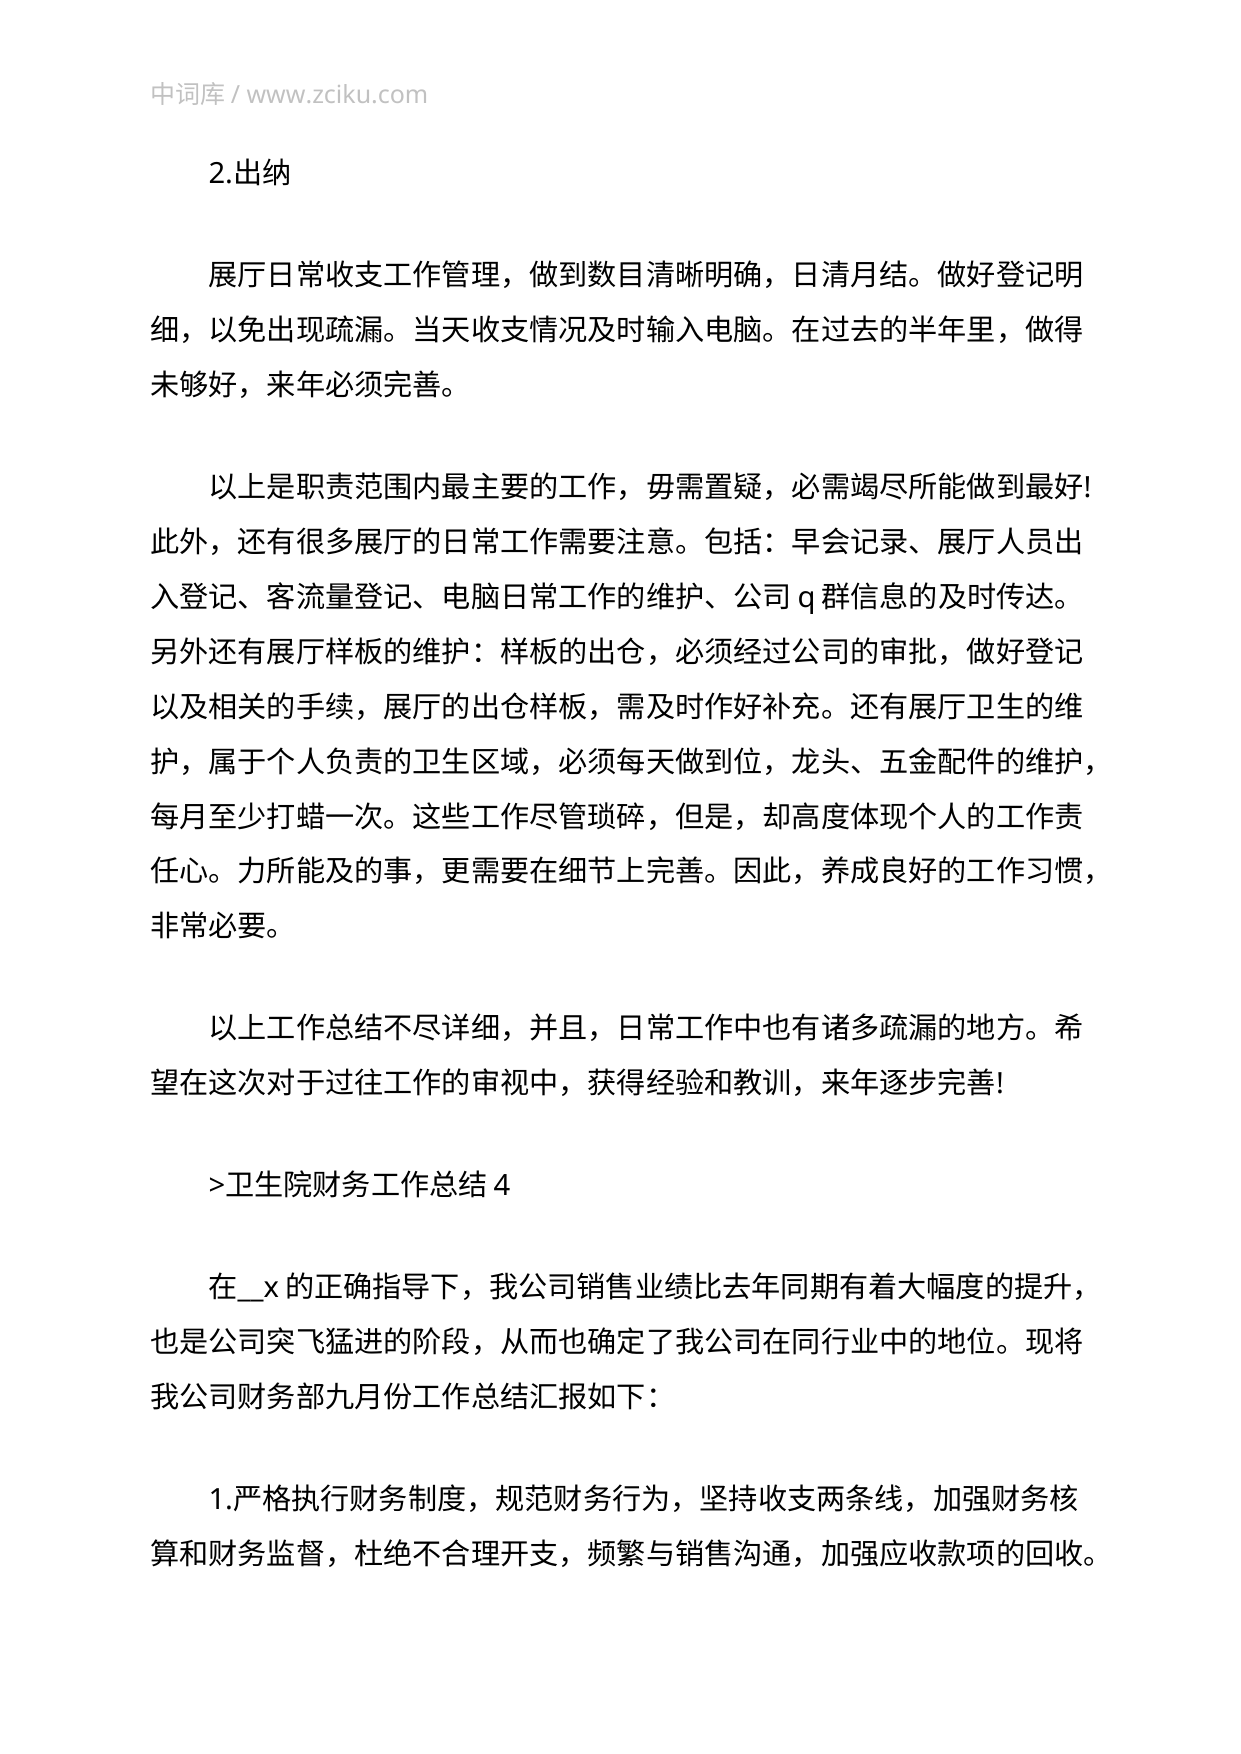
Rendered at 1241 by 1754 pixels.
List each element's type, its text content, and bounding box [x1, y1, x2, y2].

text 以上是职责范围内最主要的工作，毋需置疑，必需竭尽所能做到最好!此外，还有很多展厅的日常工作需要注意。包括：早会记录、展厅人员出入登记、客流量登记、电脑日常工作的维护、公司q群信息的及时传达。另外还有展厅样板的维护：样板的出仓，必须经过公司的审批，做好登记以及相关的手续，展厅的出仓样板，需及时作好补充。还有展厅卫生的维护，属于个人负责的卫生区域，必须每天做到位，龙头、五金配件的维护，每月至少打蜡一次。这些工作尽管琐碎，但是，却高度体现个人的工作责任心。力所能及的事，更需要在细节上完善。因此，养成良好的工作习惯，非常必要。 [150, 463, 1090, 945]
text 2.出纳 [150, 150, 1090, 192]
text 在__x的正确指导下，我公司销售业绩比去年同期有着大幅度的提升，也是公司突飞猛进的阶段，从而也确定了我公司在同行业中的地位。现将我公司财务部九月份工作总结汇报如下： [150, 1263, 1090, 1416]
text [150, 1475, 1090, 1572]
text 以上工作总结不尽详细，并且，日常工作中也有诸多疏漏的地方。希望在这次对于过往工作的审视中，获得经验和教训，来年逐步完善! [150, 1005, 1090, 1102]
text >卫生院财务工作总结4 [150, 1162, 1090, 1204]
text 展厅日常收支工作管理，做到数目清晰明确，日清月结。做好登记明细，以免出现疏漏。当天收支情况及时输入电脑。在过去的半年里，做得未够好，来年必须完善。 [150, 252, 1090, 404]
